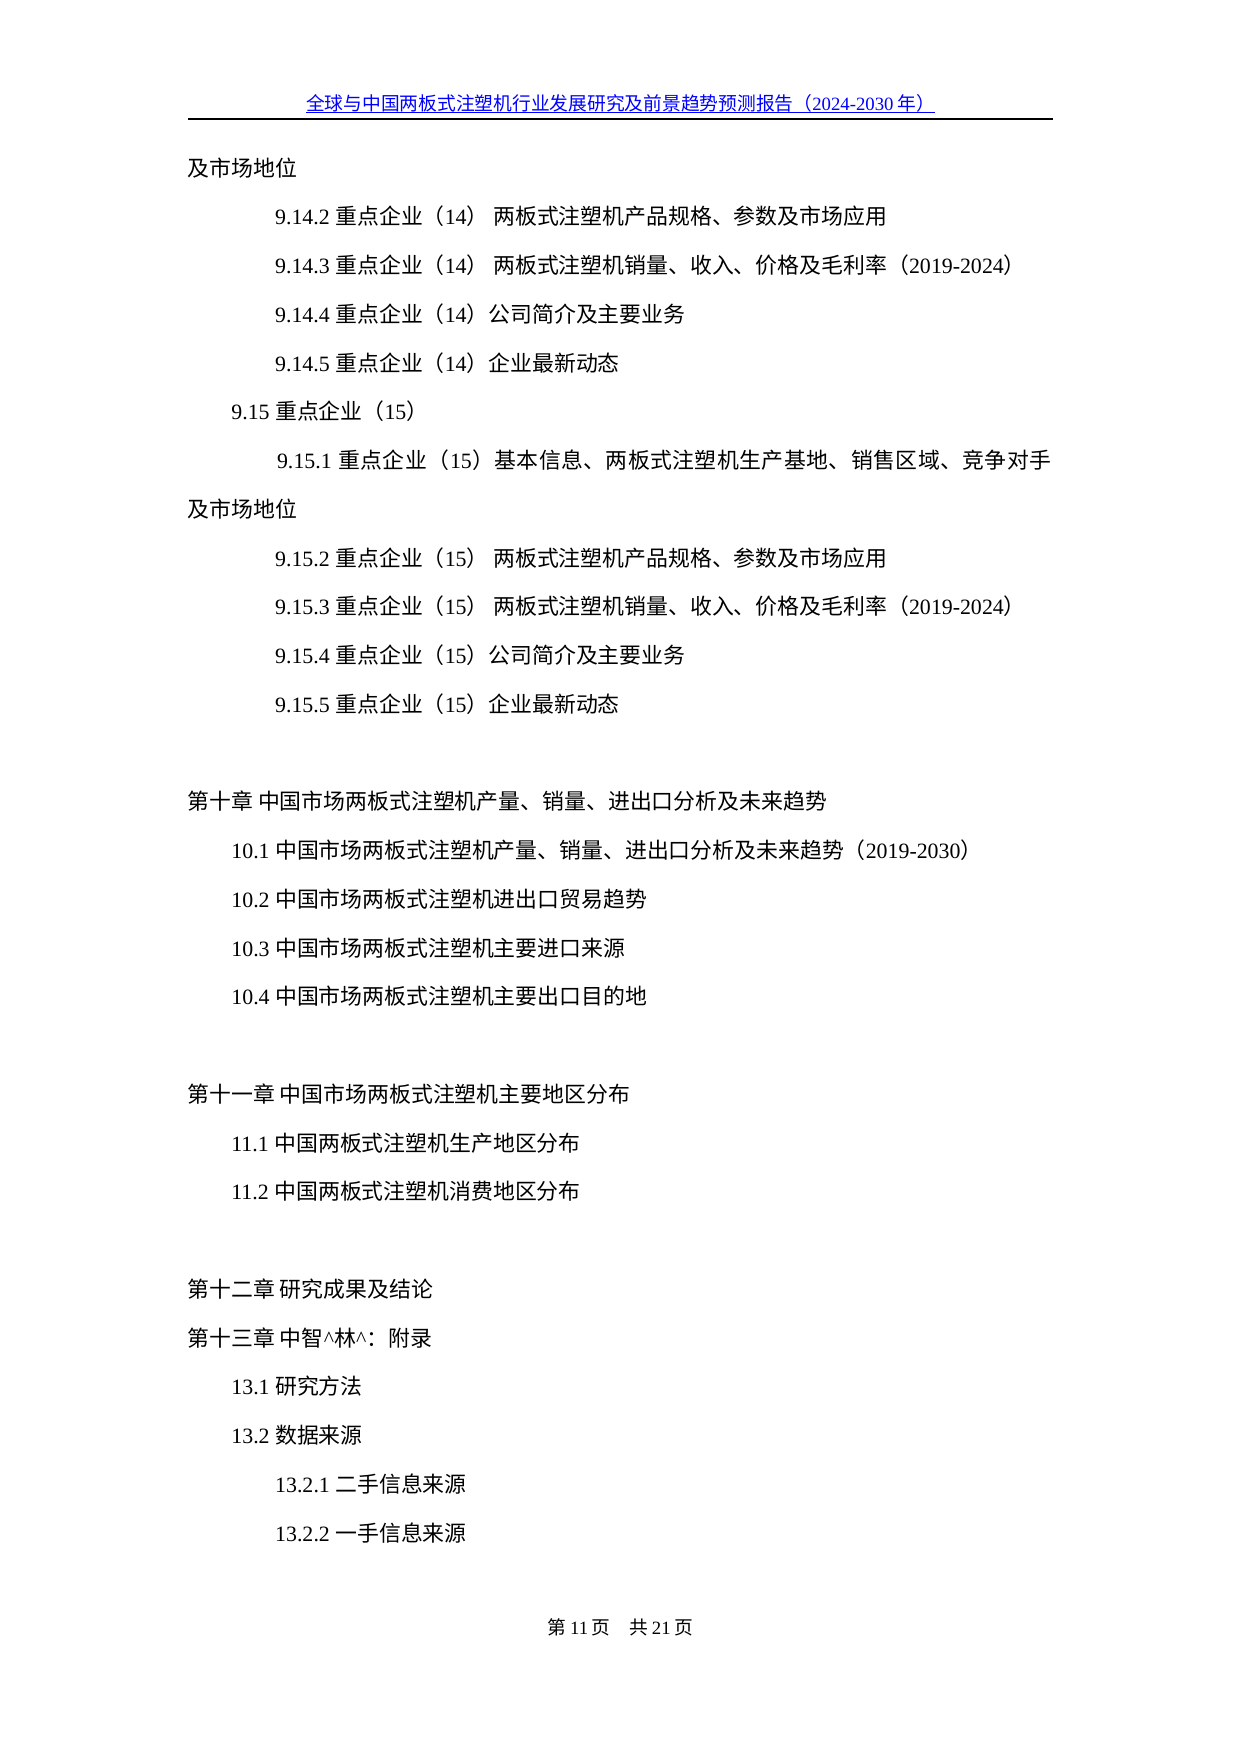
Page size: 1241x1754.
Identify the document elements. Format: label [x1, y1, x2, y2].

text [187, 150, 1053, 1548]
